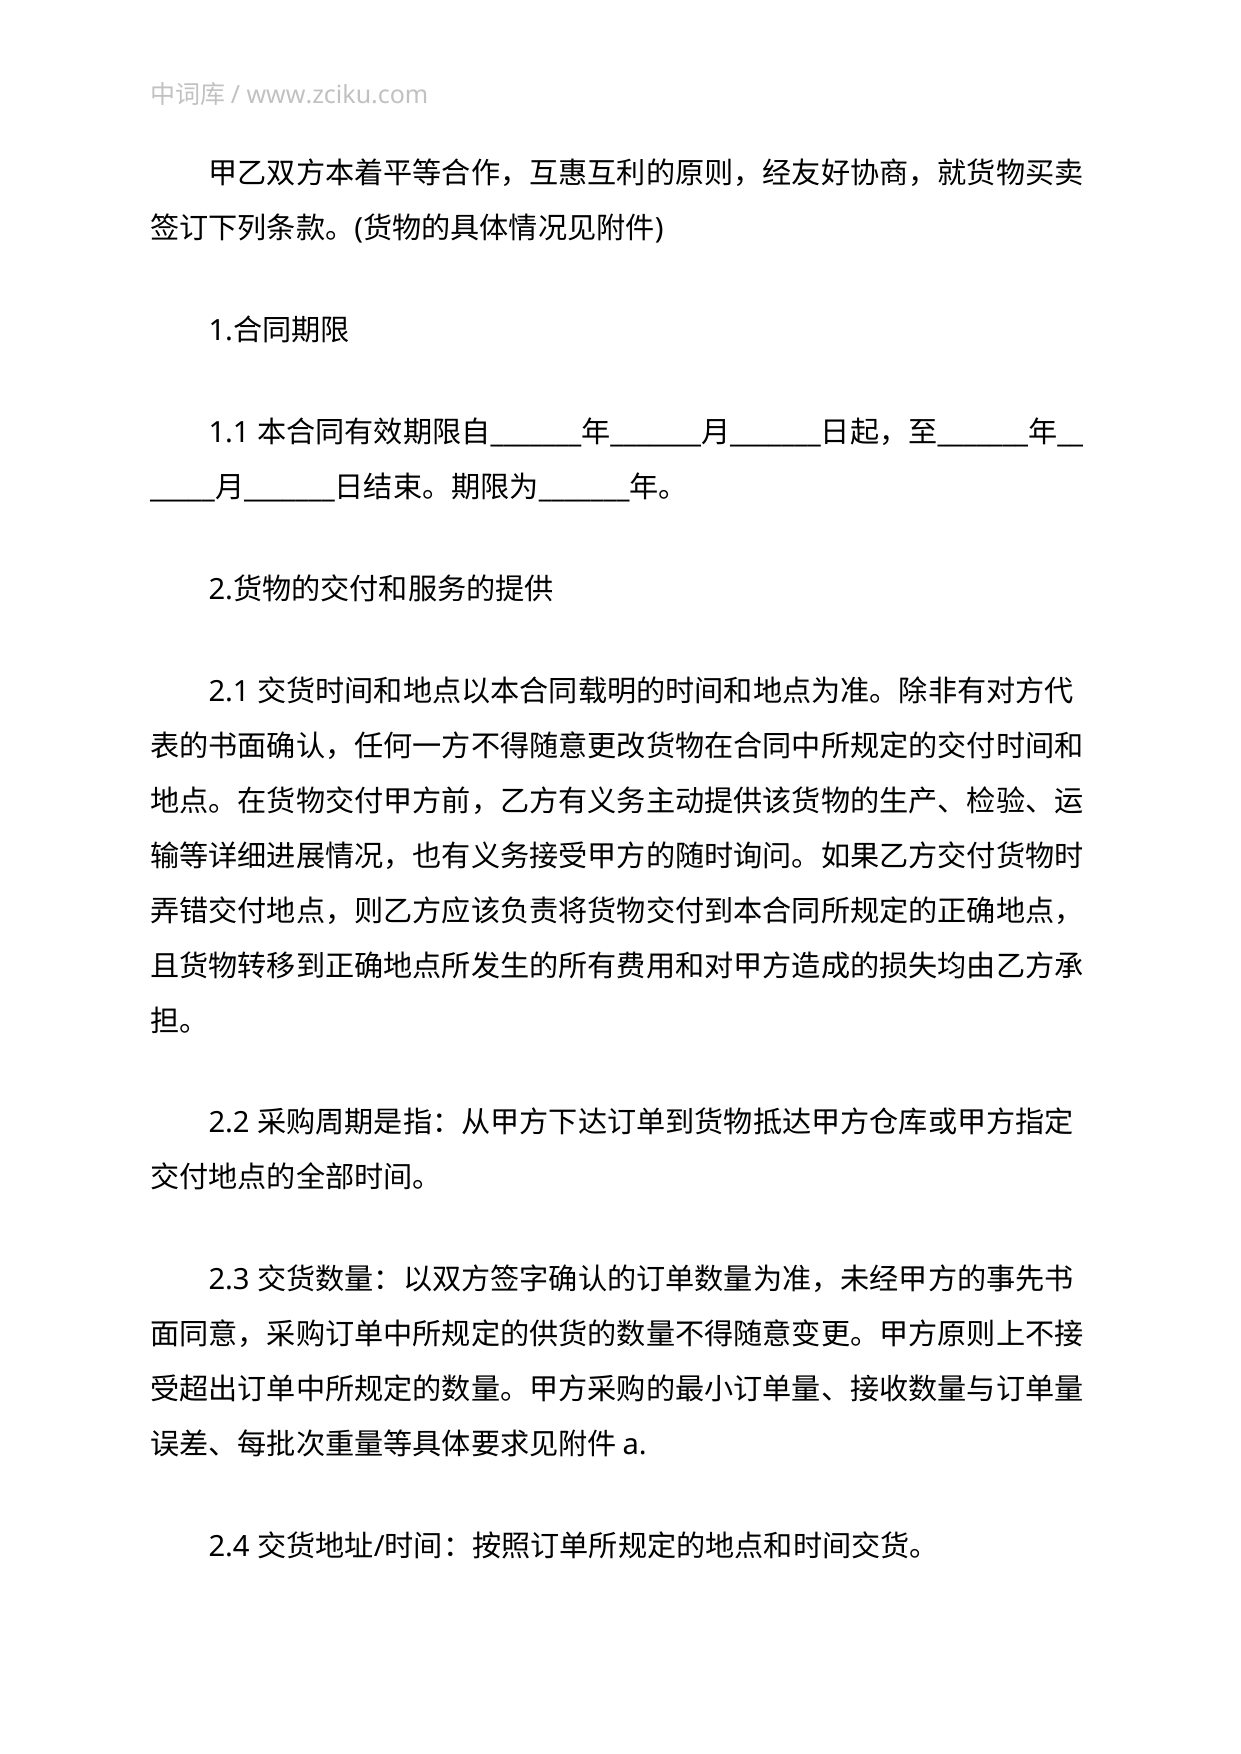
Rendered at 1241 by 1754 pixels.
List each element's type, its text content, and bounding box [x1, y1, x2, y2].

text 1.合同期限 [150, 307, 1090, 349]
text 1.1 本合同有效期限自_______年_______月_______日起，至_______年_______月_______日结束。期限为_______年。 [150, 409, 1090, 506]
text 甲乙双方本着平等合作，互惠互利的原则，经友好协商，就货物买卖签订下列条款。(货物的具体情况见附件) [150, 150, 1090, 247]
text 2.4 交货地址/时间：按照订单所规定的地点和时间交货。 [150, 1523, 1090, 1565]
text 2.3 交货数量：以双方签字确认的订单数量为准，未经甲方的事先书面同意，采购订单中所规定的供货的数量不得随意变更。甲方原则上不接受超出订单中所规定的数量。甲方采购的最小订单量、接收数量与订单量误差、每批次重量等具体要求见附件a. [150, 1256, 1090, 1463]
text 2.货物的交付和服务的提供 [150, 566, 1090, 608]
text 2.2 采购周期是指：从甲方下达订单到货物抵达甲方仓库或甲方指定交付地点的全部时间。 [150, 1099, 1090, 1196]
text 2.1 交货时间和地点以本合同载明的时间和地点为准。除非有对方代表的书面确认，任何一方不得随意更改货物在合同中所规定的交付时间和地点。在货物交付甲方前，乙方有义务主动提供该货物的生产、检验、运输等详细进展情况，也有义务接受甲方的随时询问。如果乙方交付货物时弄错交付地点，则乙方应该负责将货物交付到本合同所规定的正确地点，且货物转移到正确地点所发生的所有费用和对甲方造成的损失均由乙方承担。 [150, 668, 1090, 1039]
